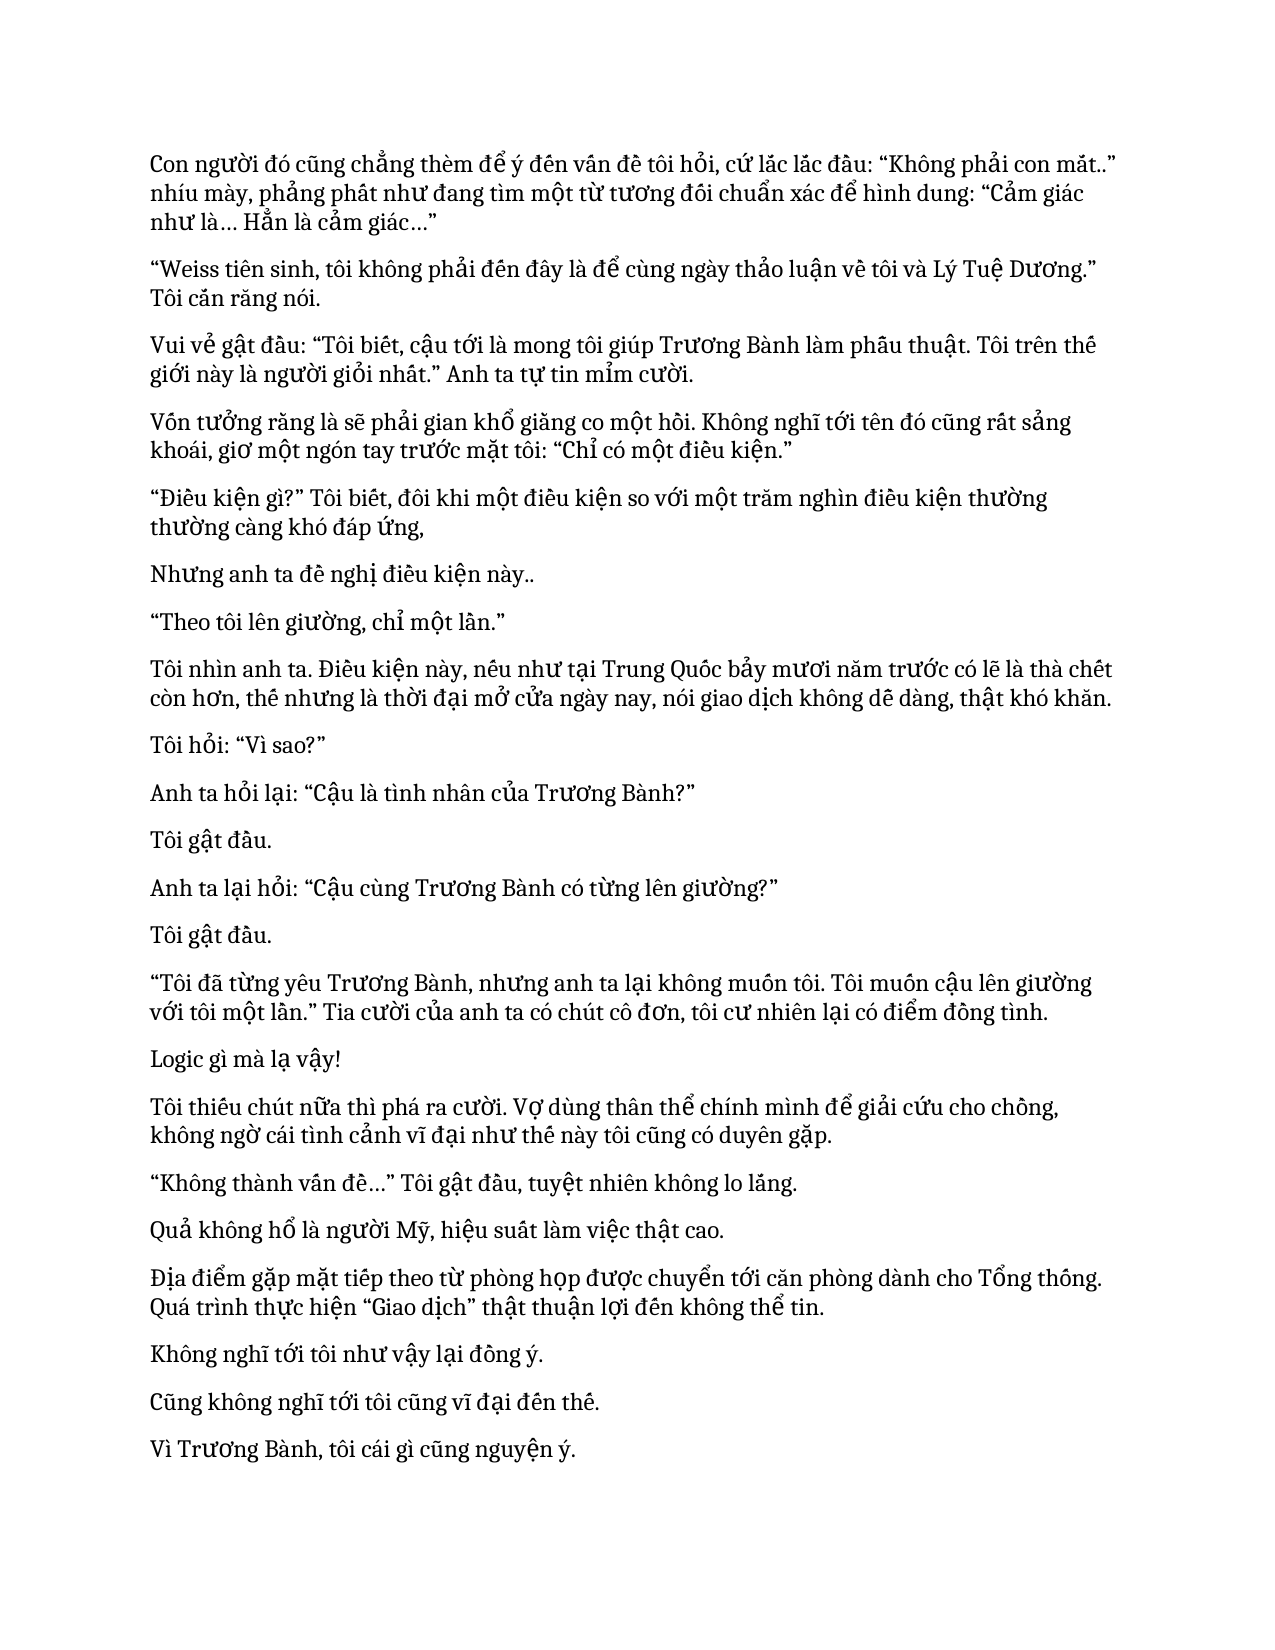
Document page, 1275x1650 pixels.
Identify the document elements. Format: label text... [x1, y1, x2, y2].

text Tôi thiếu chút nữa thì phá ra cười. Vợ dùng thân thể chính mình để giải cứu cho chồng, không ngờ cái tình cảnh vĩ đại như thế này tôi cũng có duyên gặp. [150, 1092, 1125, 1150]
text Không nghĩ tới tôi như vậy lại đồng ý. [150, 1340, 1125, 1369]
text Nhưng anh ta đề nghị điều kiện này.. [150, 560, 1125, 589]
text “Không thành vấn đề…” Tôi gật đầu, tuyệt nhiên không lo lắng. [150, 1169, 1125, 1197]
text Con người đó cũng chẳng thèm để ý đến vấn đề tôi hỏi, cứ lắc lắc đầu: “Không phải con mắt..” nhíu mày, phảng phất như đang tìm một từ tương đối chuẩn xác để hình dung: “Cảm giác như là… Hẳn là cảm giác…” [150, 150, 1125, 236]
text “Điều kiện gì?” Tôi biết, đôi khi một điều kiện so với một trăm nghìn điều kiện thường thường càng khó đáp ứng, [150, 484, 1125, 541]
text Tôi gật đầu. [150, 921, 1125, 950]
text Địa điểm gặp mặt tiếp theo từ phòng họp được chuyển tới căn phòng dành cho Tổng thống. Quá trình thực hiện “Giao dịch” thật thuận lợi đến không thể tin. [150, 1264, 1125, 1321]
text Vui vẻ gật đầu: “Tôi biết, cậu tới là mong tôi giúp Trương Bành làm phẫu thuật. Tôi trên thế giới này là người giỏi nhất.” Anh ta tự tin mỉm cười. [150, 331, 1125, 389]
text Quả không hổ là người Mỹ, hiệu suất làm việc thật cao. [150, 1216, 1125, 1245]
text “Weiss tiên sinh, tôi không phải đến đây là để cùng ngày thảo luận về tôi và Lý Tuệ Dương.” Tôi cắn răng nói. [150, 255, 1125, 312]
text Anh ta lại hỏi: “Cậu cùng Trương Bành có từng lên giường?” [150, 874, 1125, 902]
text “Theo tôi lên giường, chỉ một lần.” [150, 607, 1125, 636]
text Tôi hỏi: “Vì sao?” [150, 731, 1125, 760]
text “Tôi đã từng yêu Trương Bành, nhưng anh ta lại không muốn tôi. Tôi muốn cậu lên giường với tôi một lần.” Tia cười của anh ta có chút cô đơn, tôi cư nhiên lại có điểm đồng tình. [150, 969, 1125, 1026]
text Tôi nhìn anh ta. Điều kiện này, nếu như tại Trung Quốc bảy mươi năm trước có lẽ là thà chết còn hơn, thế nhưng là thời đại mở cửa ngày nay, nói giao dịch không dễ dàng, thật khó khăn. [150, 655, 1125, 712]
text Anh ta hỏi lại: “Cậu là tình nhân của Trương Bành?” [150, 779, 1125, 807]
text Vì Trương Bành, tôi cái gì cũng nguyện ý. [150, 1435, 1125, 1464]
text Vốn tưởng rằng là sẽ phải gian khổ giằng co một hồi. Không nghĩ tới tên đó cũng rất sảng khoái, giơ một ngón tay trước mặt tôi: “Chỉ có một điều kiện.” [150, 407, 1125, 465]
text Tôi gật đầu. [150, 826, 1125, 855]
text Logic gì mà lạ vậy! [150, 1045, 1125, 1074]
text Cũng không nghĩ tới tôi cũng vĩ đại đến thế. [150, 1387, 1125, 1416]
